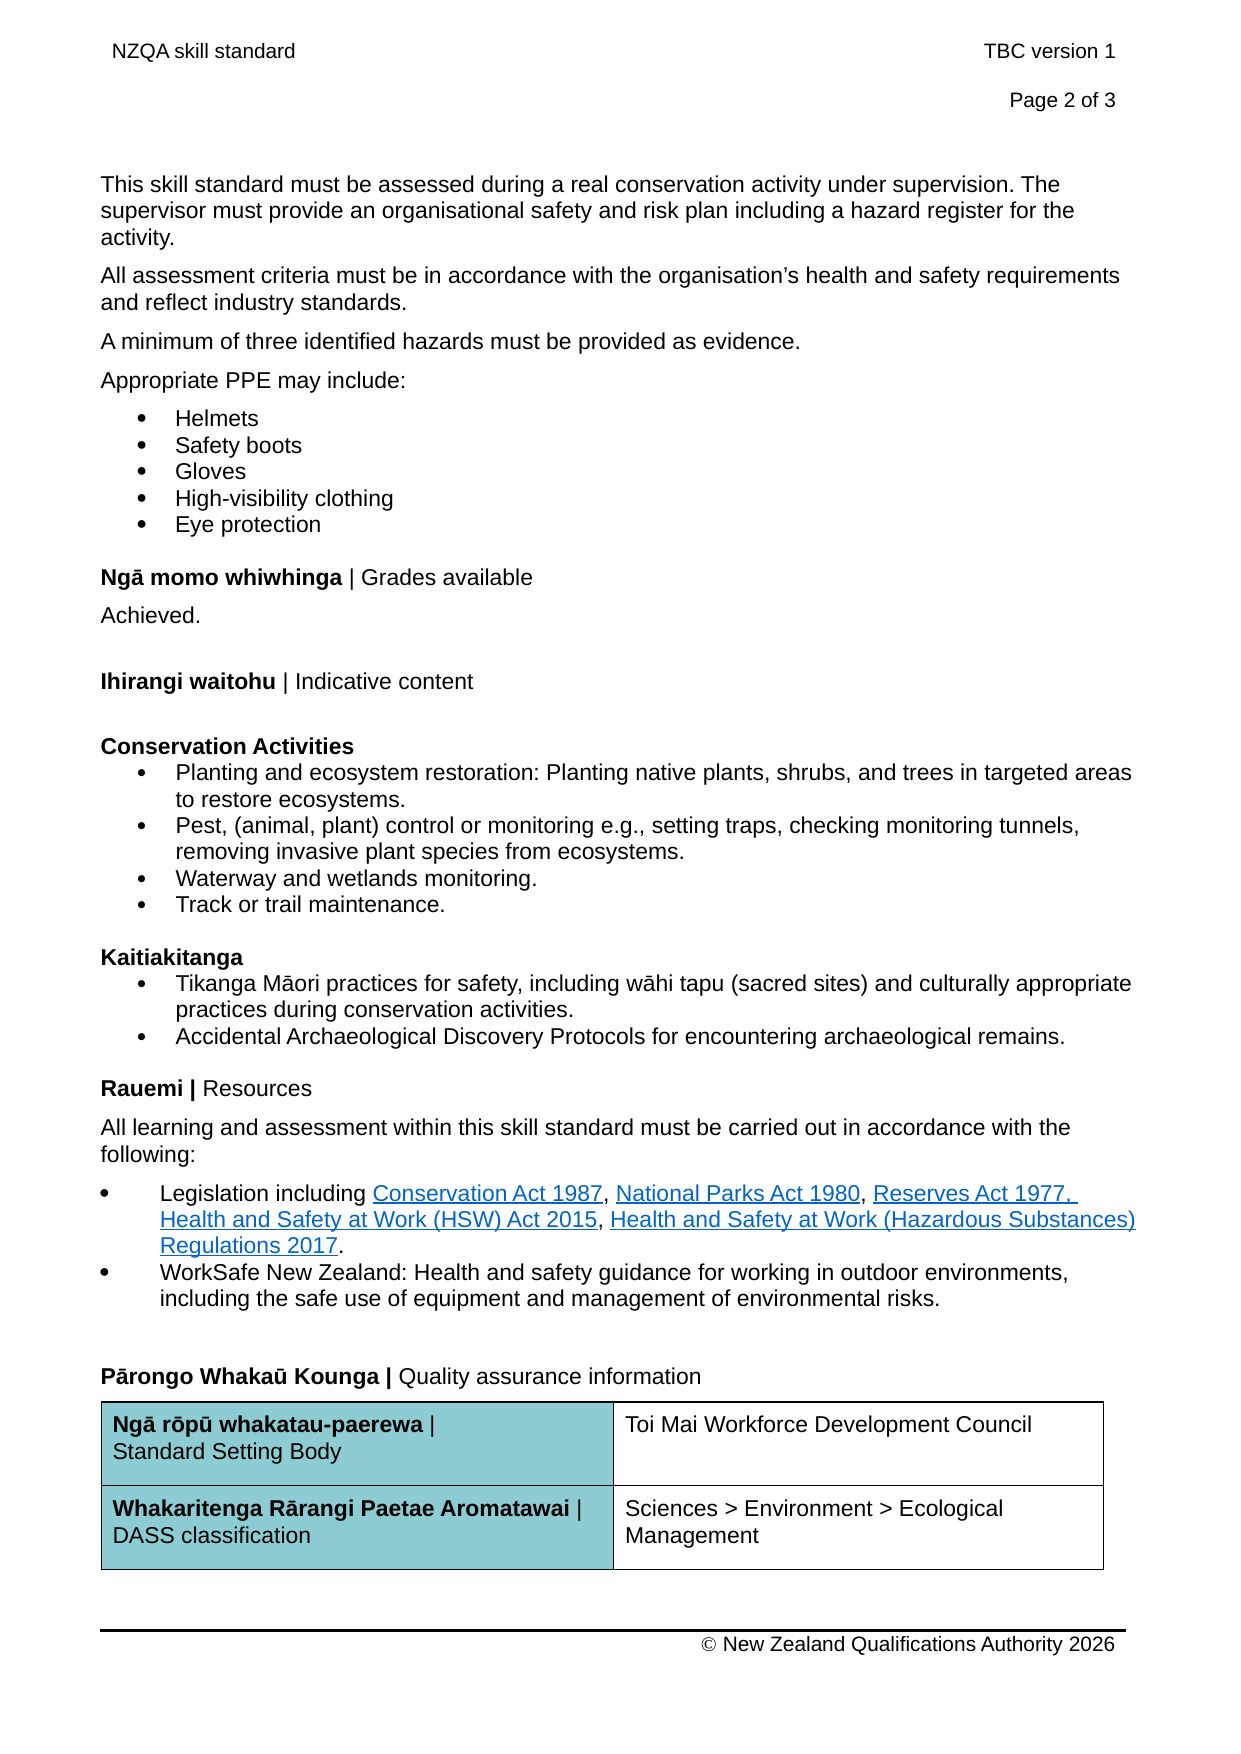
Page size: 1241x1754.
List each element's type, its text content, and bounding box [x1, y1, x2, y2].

list Helmets [138, 405, 1140, 432]
text Ngā momo whiwhinga | Grades available [100, 563, 1140, 590]
list Pest, (animal, plant) control or monitoring e.g., setting traps, checking monitoring tunnels, removing invasive plant species from ecosystems. [138, 812, 1140, 864]
text Appropriate PPE may include: [100, 367, 1140, 393]
text Kaitiakitanga [100, 944, 1140, 970]
table_cell Whakaritenga Rārangi Paetae Aromatawai | DASS classification [102, 1486, 613, 1569]
table_header Toi Mai Workforce Development Council [614, 1403, 1103, 1485]
text Ihirangi waitohu | Indicative content [100, 668, 1140, 694]
list Accidental Archaeological Discovery Protocols for encountering archaeological remains. [138, 1023, 1140, 1049]
text This skill standard must be assessed during a real conservation activity under supervision. The supervisor must provide an organisational safety and risk plan including a hazard register for the activity. [100, 171, 1140, 250]
list Waterway and wetlands monitoring. [138, 864, 1140, 891]
list Eye protection [138, 511, 1140, 537]
text All learning and assessment within this skill standard must be carried out in accordance with the following: [100, 1114, 1140, 1167]
list High-visibility clothing [138, 484, 1140, 511]
table_cell Sciences > Environment > Ecological Management [614, 1486, 1103, 1569]
list Gloves [138, 458, 1140, 484]
table_header Ngā rōpū whakatau-paerewa | Standard Setting Body [102, 1403, 613, 1485]
list Tikanga Māori practices for safety, including wāhi tapu (sacred sites) and culturally appropriate practices during conservation activities. [138, 970, 1140, 1023]
list WorkSafe New Zealand: Health and safety guidance for working in outdoor environments, including the safe use of equipment and management of environmental risks. [100, 1258, 1140, 1311]
list Planting and ecosystem restoration: Planting native plants, shrubs, and trees in targeted areas to restore ecosystems. [138, 759, 1140, 812]
list Legislation including Conservation Act 1987, National Parks Act 1980, Reserves Act 1977, Health and Safety at Work (HSW) Act 2015, Health and Safety at Work (Hazardous Substances) Regulations 2017. [100, 1179, 1140, 1258]
text Pārongo Whakaū Kounga | Quality assurance information [100, 1363, 1140, 1389]
text A minimum of three identified hazards must be provided as evidence. [100, 328, 1140, 354]
text Achieved. [100, 602, 1140, 629]
text All assessment criteria must be in accordance with the organisation’s health and safety requirements and reflect industry standards. [100, 262, 1140, 315]
text Rauemi | Resources [100, 1075, 1140, 1102]
text Conservation Activities [100, 733, 1140, 759]
list Track or trail maintenance. [138, 891, 1140, 917]
list Safety boots [138, 432, 1140, 458]
